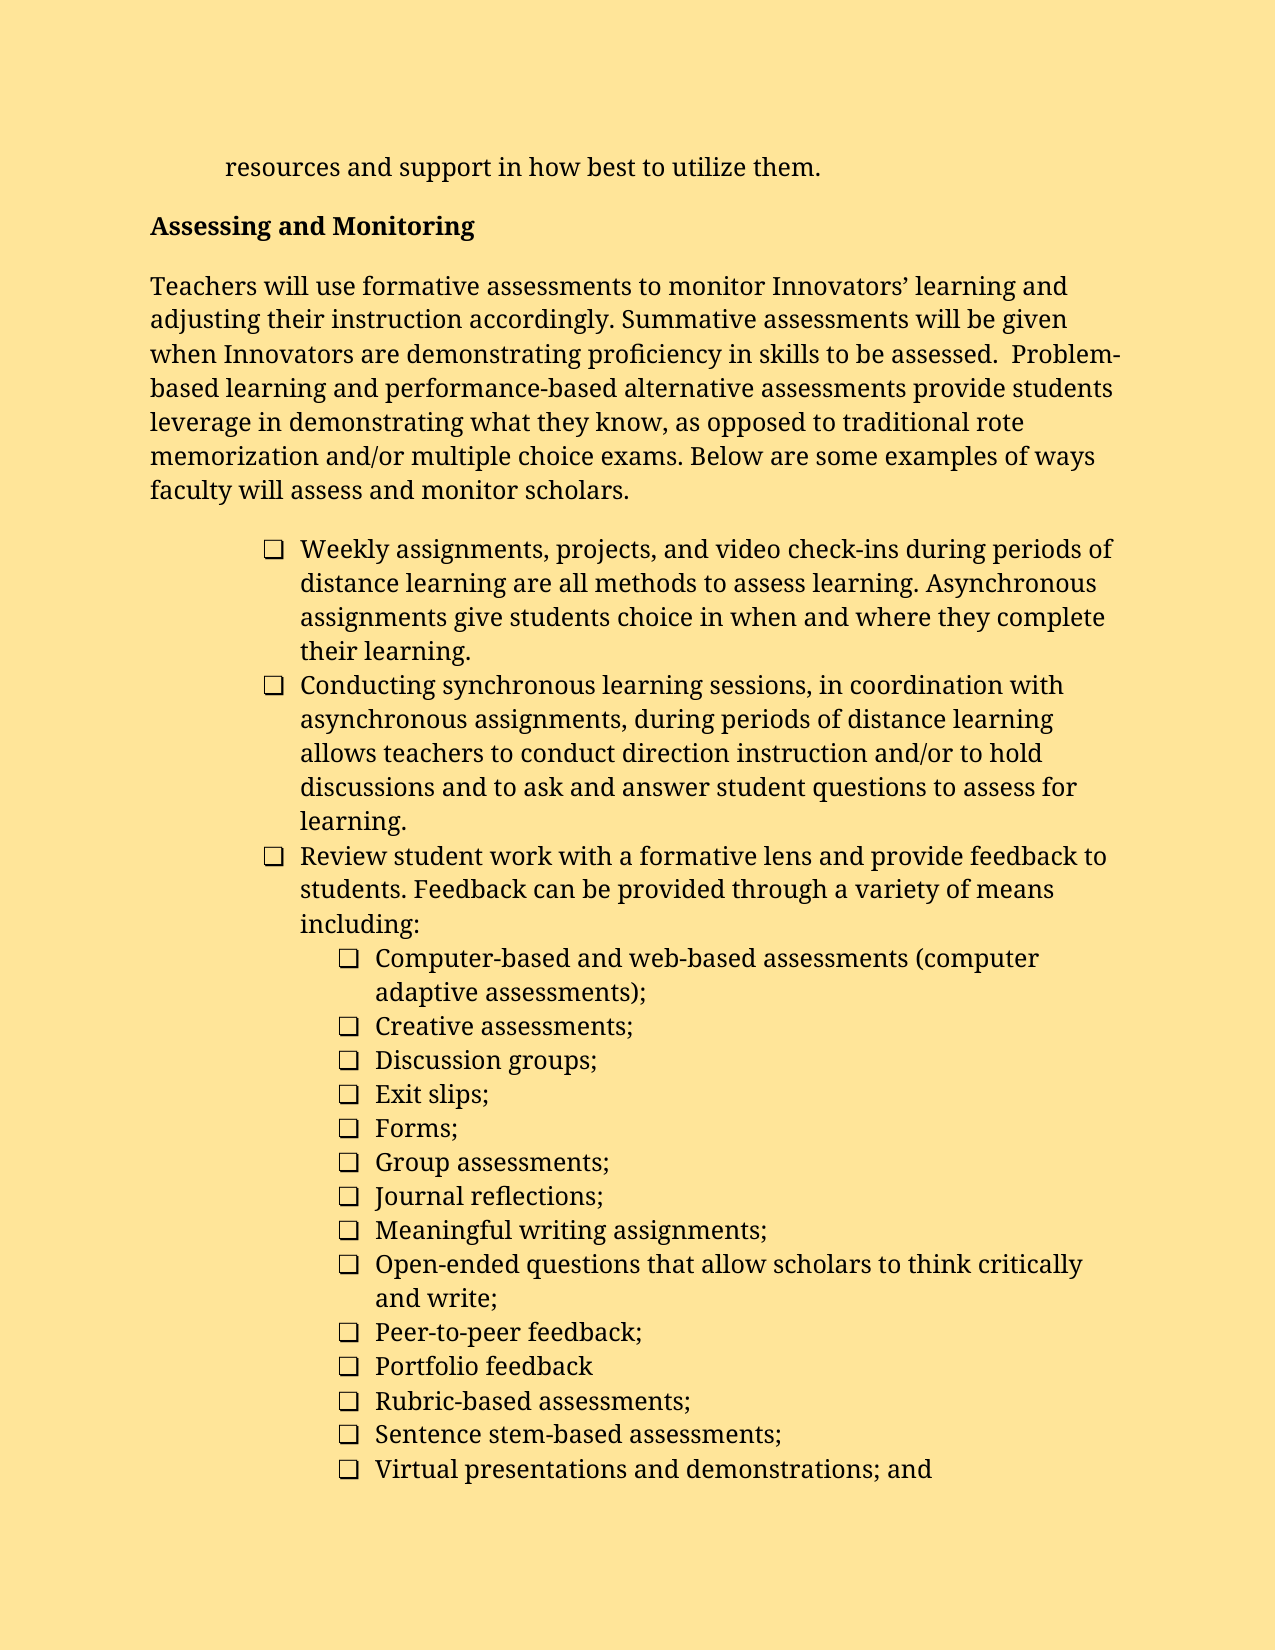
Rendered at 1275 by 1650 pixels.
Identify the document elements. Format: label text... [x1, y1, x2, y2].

list Weekly assignments, projects, and video check-ins during periods of distance learning are all methods to assess learning. Asynchronous assignments give students choice in when and where they complete their learning. [262, 532, 1125, 668]
list Discussion groups; [337, 1042, 1125, 1077]
list Forms; [337, 1111, 1125, 1145]
list Rubric-based assessments; [337, 1383, 1125, 1417]
text Assessing and Monitoring [150, 209, 1125, 243]
list Meaningful writing assignments; [337, 1213, 1125, 1247]
text Teachers will use formative assessments to monitor Innovators’ learning and adjusting their instruction accordingly. Summative assessments will be given when Innovators are demonstrating proficiency in skills to be assessed. Problem-based learning and performance-based alternative assessments provide students leverage in demonstrating what they know, as opposed to traditional rote memorization and/or multiple choice exams. Below are some examples of ways faculty will assess and monitor scholars. [150, 268, 1125, 507]
list Journal reflections; [337, 1179, 1125, 1213]
list Exit slips; [337, 1077, 1125, 1111]
list Open-ended questions that allow scholars to think critically and write; [337, 1247, 1125, 1315]
list Creative assessments; [337, 1008, 1125, 1042]
list Conducting synchronous learning sessions, in coordination with asynchronous assignments, during periods of distance learning allows teachers to conduct direction instruction and/or to hold discussions and to ask and answer student questions to assess for learning. [262, 668, 1125, 838]
list Sentence stem-based assessments; [337, 1417, 1125, 1451]
list Portfolio feedback [337, 1349, 1125, 1383]
list Review student work with a formative lens and provide feedback to students. Feedback can be provided through a variety of means including: [262, 838, 1125, 940]
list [187, 150, 1125, 184]
list Virtual presentations and demonstrations; and [337, 1451, 1125, 1485]
list Peer-to-peer feedback; [337, 1315, 1125, 1349]
list Computer-based and web-based assessments (computer adaptive assessments); [337, 940, 1125, 1008]
list Group assessments; [337, 1145, 1125, 1179]
